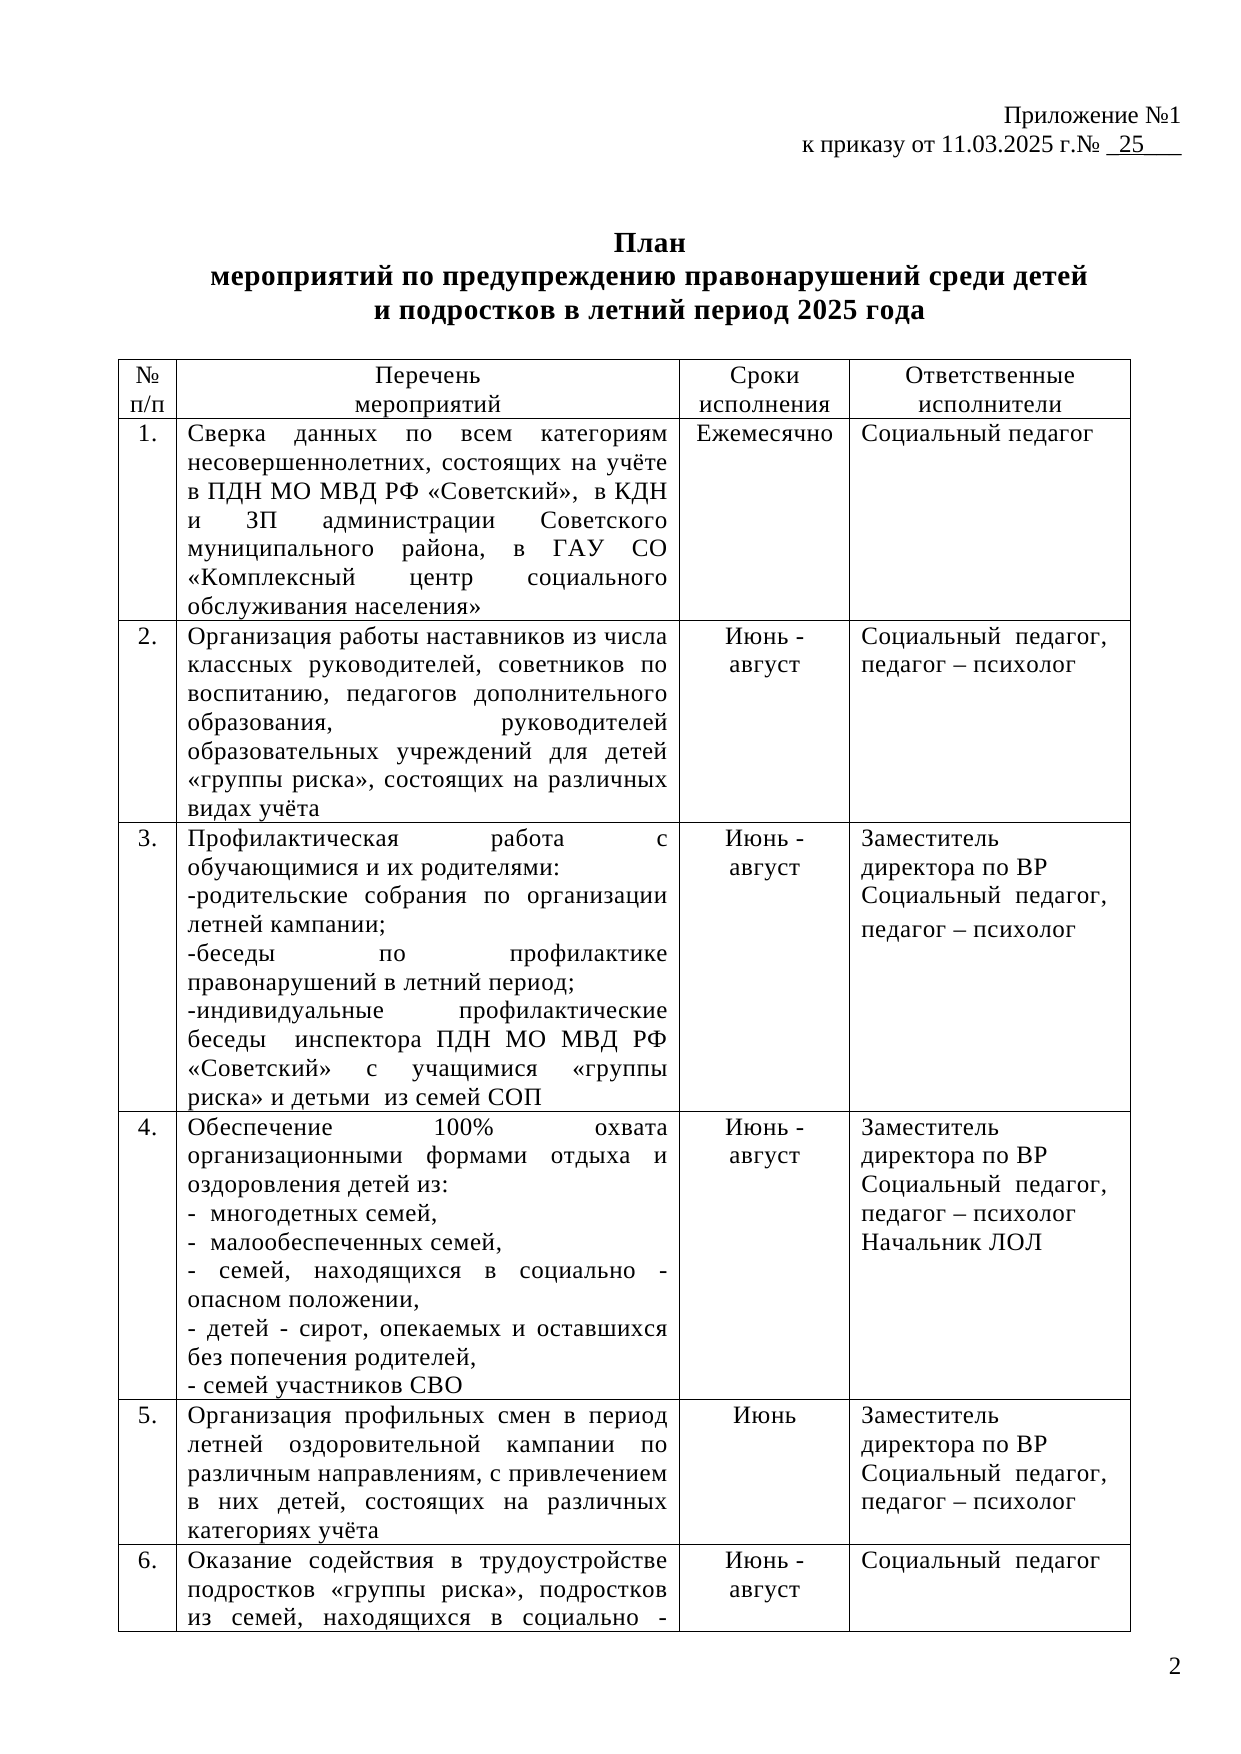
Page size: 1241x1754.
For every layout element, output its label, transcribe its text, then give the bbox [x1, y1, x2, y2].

table_cell Социальный педагог, педагог – психолог [850, 621, 1130, 822]
table_header Сроки исполнения [680, 360, 849, 417]
table_cell Июнь - август [680, 621, 849, 822]
table_header № п/п [119, 360, 176, 417]
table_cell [177, 1545, 679, 1631]
table_cell Организация работы наставников из числа классных руководителей, советников по воспитанию, педагогов дополнительного образования, руководителей образовательных учреждений для детей «группы риска», состоящих на различных видах учёта [177, 621, 679, 822]
table_cell 4. [119, 1112, 176, 1399]
text и подростков в летний период 2025 года [118, 292, 1181, 325]
table_cell 3. [119, 823, 176, 1111]
text мероприятий по предупреждению правонарушений среди детей [118, 258, 1181, 292]
table_cell 5. [119, 1400, 176, 1544]
table_cell Июнь - август [680, 1545, 849, 1631]
text к приказу от 11.03.2025 г.№ _25___ [118, 129, 1181, 158]
text План [118, 225, 1181, 258]
table_cell 1. [119, 419, 176, 620]
table_cell Сверка данных по всем категориям несовершеннолетних, состоящих на учёте в ПДН МО МВД РФ «Советский», в КДН и ЗП администрации Советского муниципального района, в ГАУ СО «Комплексный центр социального обслуживания населения» [177, 419, 679, 620]
table_cell Обеспечение 100% охвата организационными формами отдыха и оздоровления детей из: - многодетных семей, - малообеспеченных семей, - семей, находящихся в социально - опасном положении, - детей - сирот, опекаемых и оставшихся без попечения родителей, - семей участников СВО [177, 1112, 679, 1399]
table_cell Заместитель директора по ВР Социальный педагог, педагог – психолог Начальник ЛОЛ [850, 1112, 1130, 1399]
table_cell Заместитель директора по ВР Социальный педагог, педагог – психолог [850, 823, 1130, 1111]
table_cell Организация профильных смен в период летней оздоровительной кампании по различным направлениям, с привлечением в них детей, состоящих на различных категориях учёта [177, 1400, 679, 1544]
table_cell Социальный педагог [850, 419, 1130, 620]
table_cell Июнь [680, 1400, 849, 1544]
table_header Перечень мероприятий [177, 360, 679, 417]
table_cell Июнь - август [680, 1112, 849, 1399]
text Приложение №1 [118, 100, 1181, 129]
table_cell Июнь - август [680, 823, 849, 1111]
table_cell Профилактическая работа с обучающимися и их родителями: -родительские собрания по организации летней кампании; -беседы по профилактике правонарушений в летний период; -индивидуальные профилактические беседы инспектора ПДН МО МВД РФ «Советский» с учащимися «группы риска» и детьми из семей СОП [177, 823, 679, 1111]
table_cell Заместитель директора по ВР Социальный педагог, педагог – психолог [850, 1400, 1130, 1544]
table_cell 6. [119, 1545, 176, 1631]
table_cell Ежемесячно [680, 419, 849, 620]
table_cell Социальный педагог [850, 1545, 1130, 1631]
table_header Ответственные исполнители [850, 360, 1130, 417]
table_cell 2. [119, 621, 176, 822]
